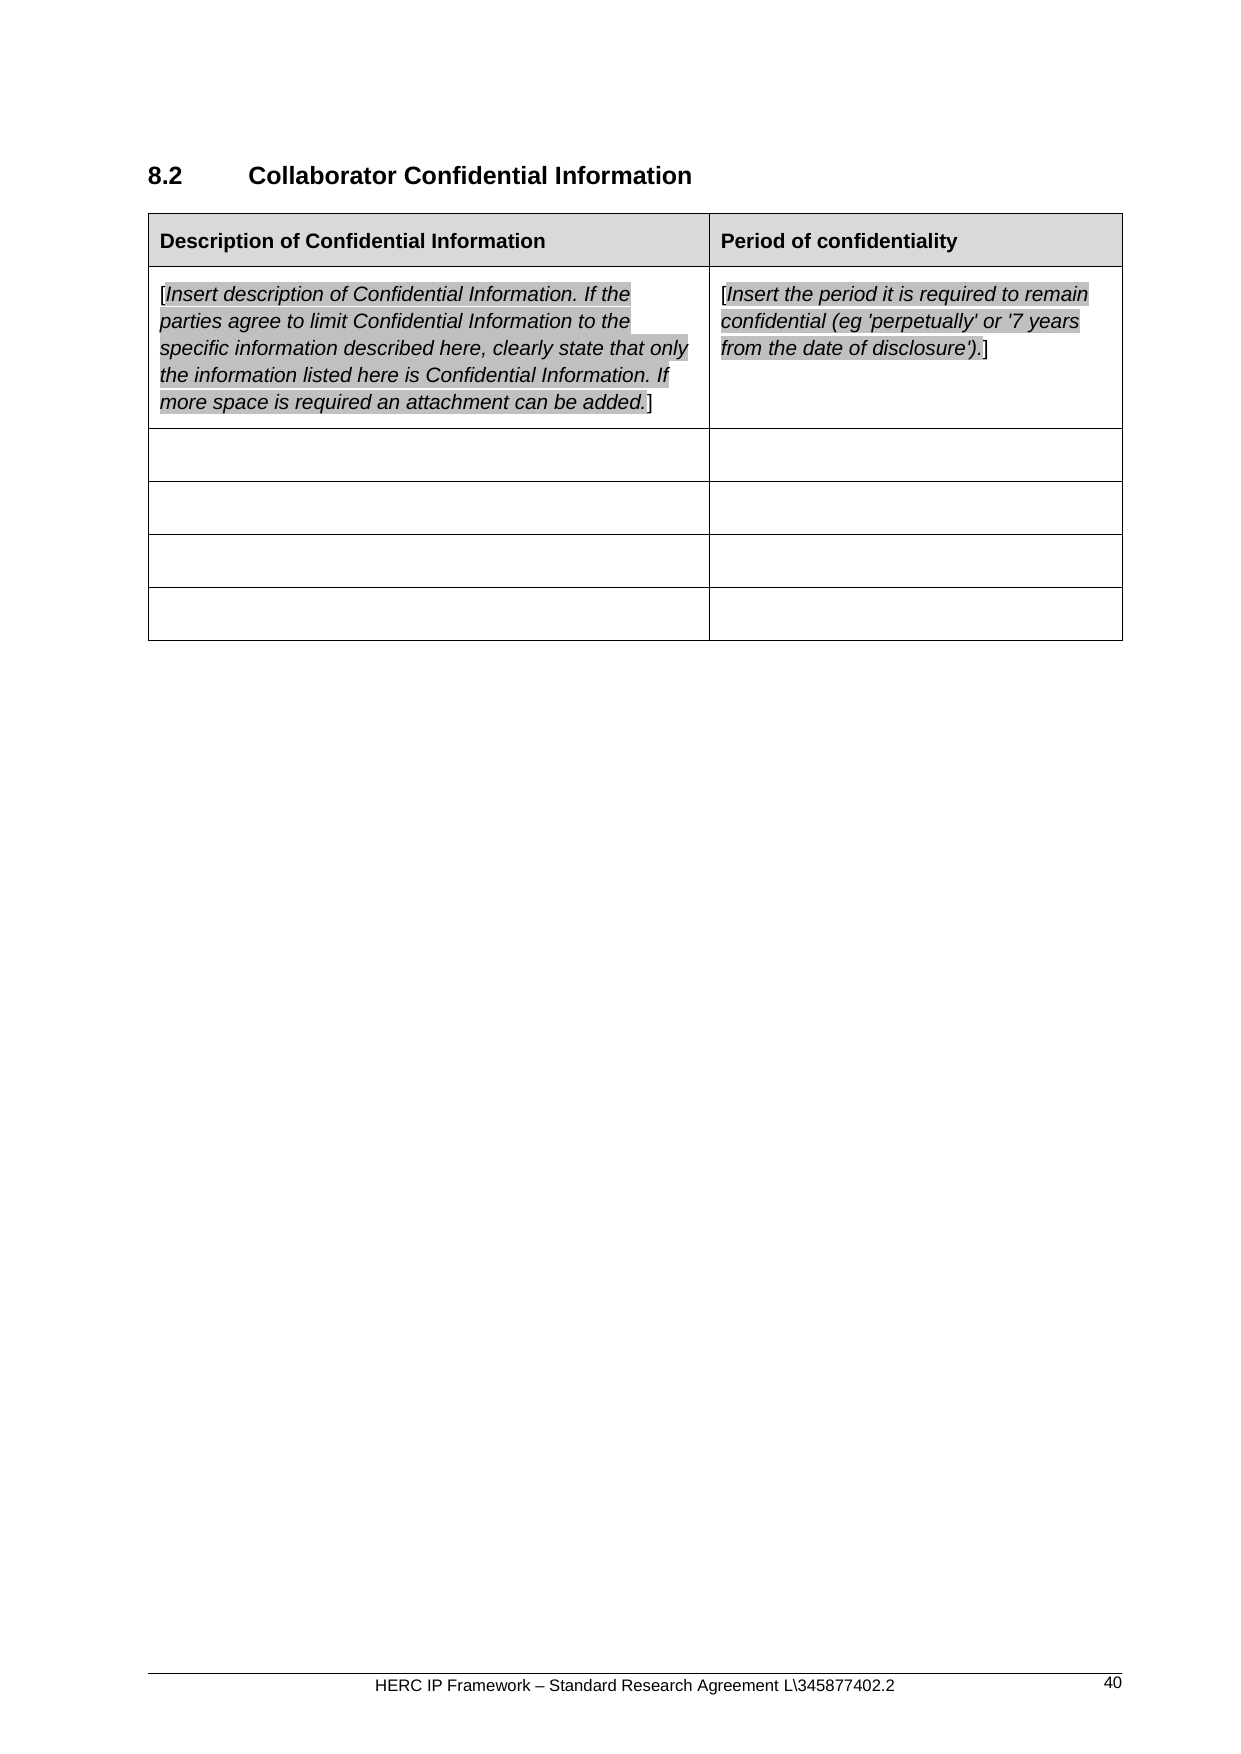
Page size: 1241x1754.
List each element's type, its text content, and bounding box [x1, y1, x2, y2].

table_header Period of confidentiality [710, 214, 1122, 266]
table_cell [149, 429, 709, 481]
table_header Description of Confidential Information [149, 214, 709, 266]
table_cell [149, 535, 709, 587]
text Collaborator Confidential Information [148, 161, 1122, 190]
table_cell [710, 429, 1122, 481]
table_cell [149, 588, 709, 640]
table_cell [Insert description of Confidential Information. If the parties agree to limit Confidential Information to the specific information described here, clearly state that only the information listed here is Confidential Information. If more space is required an attachment can be added.] [149, 267, 709, 427]
table_cell [149, 482, 709, 534]
table_cell [710, 588, 1122, 640]
table_cell [Insert the period it is required to remain confidential (eg 'perpetually' or '7 years from the date of disclosure').] [710, 267, 1122, 427]
table_cell [710, 535, 1122, 587]
table_cell [710, 482, 1122, 534]
